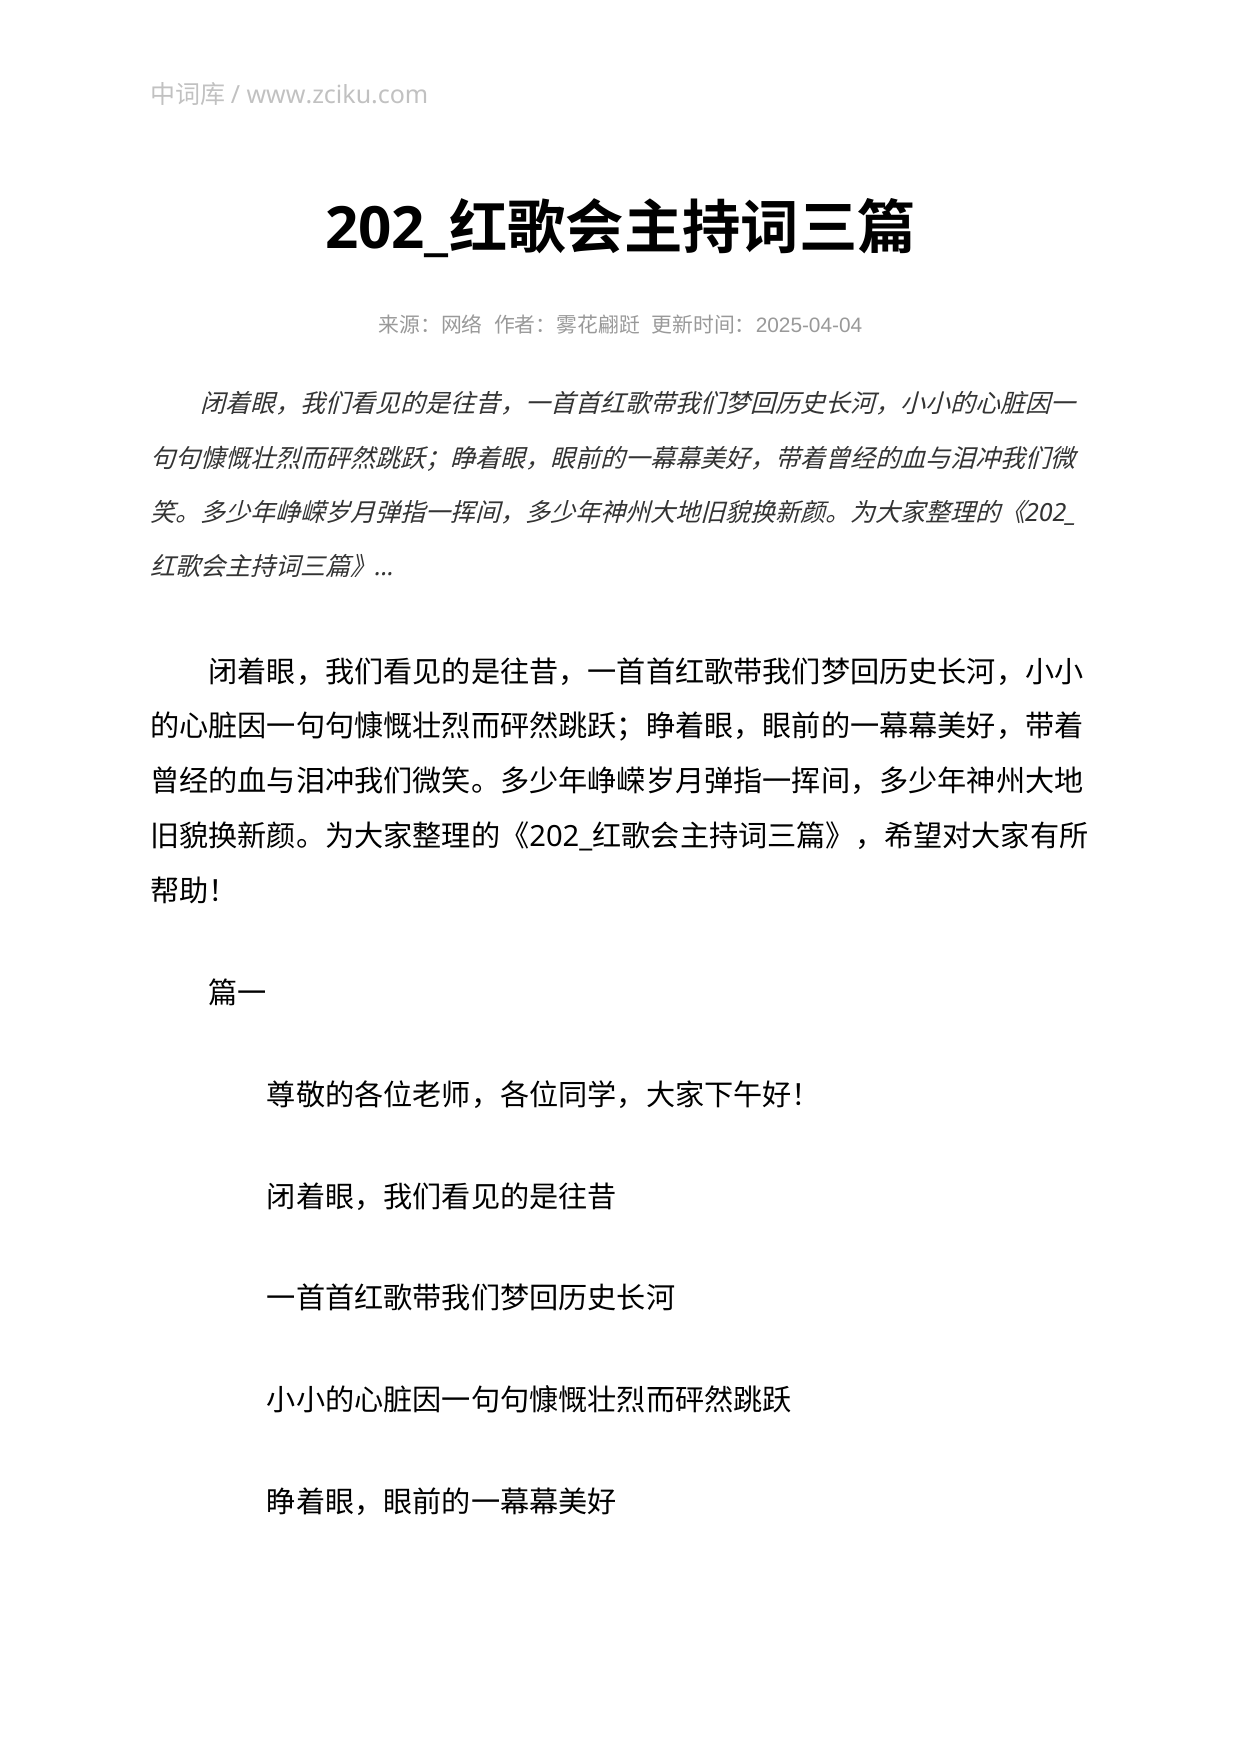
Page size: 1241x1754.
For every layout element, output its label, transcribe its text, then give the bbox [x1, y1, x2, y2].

text 闭着眼，我们看见的是往昔 [150, 1173, 1090, 1215]
text 篇一 [150, 969, 1090, 1012]
text 一首首红歌带我们梦回历史长河 [150, 1275, 1090, 1317]
text 来源：网络 作者：雾花翩跹 更新时间：2025-04-04 [150, 313, 1090, 337]
text 睁着眼，眼前的一幕幕美好 [150, 1478, 1090, 1521]
subtitle 202_红歌会主持词三篇 [150, 181, 1090, 266]
text 尊敬的各位老师，各位同学，大家下午好！ [150, 1071, 1090, 1114]
text 闭着眼，我们看见的是往昔，一首首红歌带我们梦回历史长河，小小的心脏因一句句慷慨壮烈而砰然跳跃；睁着眼，眼前的一幕幕美好，带着曾经的血与泪冲我们微笑。多少年峥嵘岁月弹指一挥间，多少年神州大地旧貌换新颜。为大家整理的《202_红歌会主持词三篇》，希望对大家有所帮助！ [150, 648, 1090, 910]
text 小小的心脏因一句句慷慨壮烈而砰然跳跃 [150, 1377, 1090, 1419]
text 闭着眼，我们看见的是往昔，一首首红歌带我们梦回历史长河，小小的心脏因一句句慷慨壮烈而砰然跳跃；睁着眼，眼前的一幕幕美好，带着曾经的血与泪冲我们微笑。多少年峥嵘岁月弹指一挥间，多少年神州大地旧貌换新颜。为大家整理的《202_红歌会主持词三篇》... [150, 384, 1090, 583]
